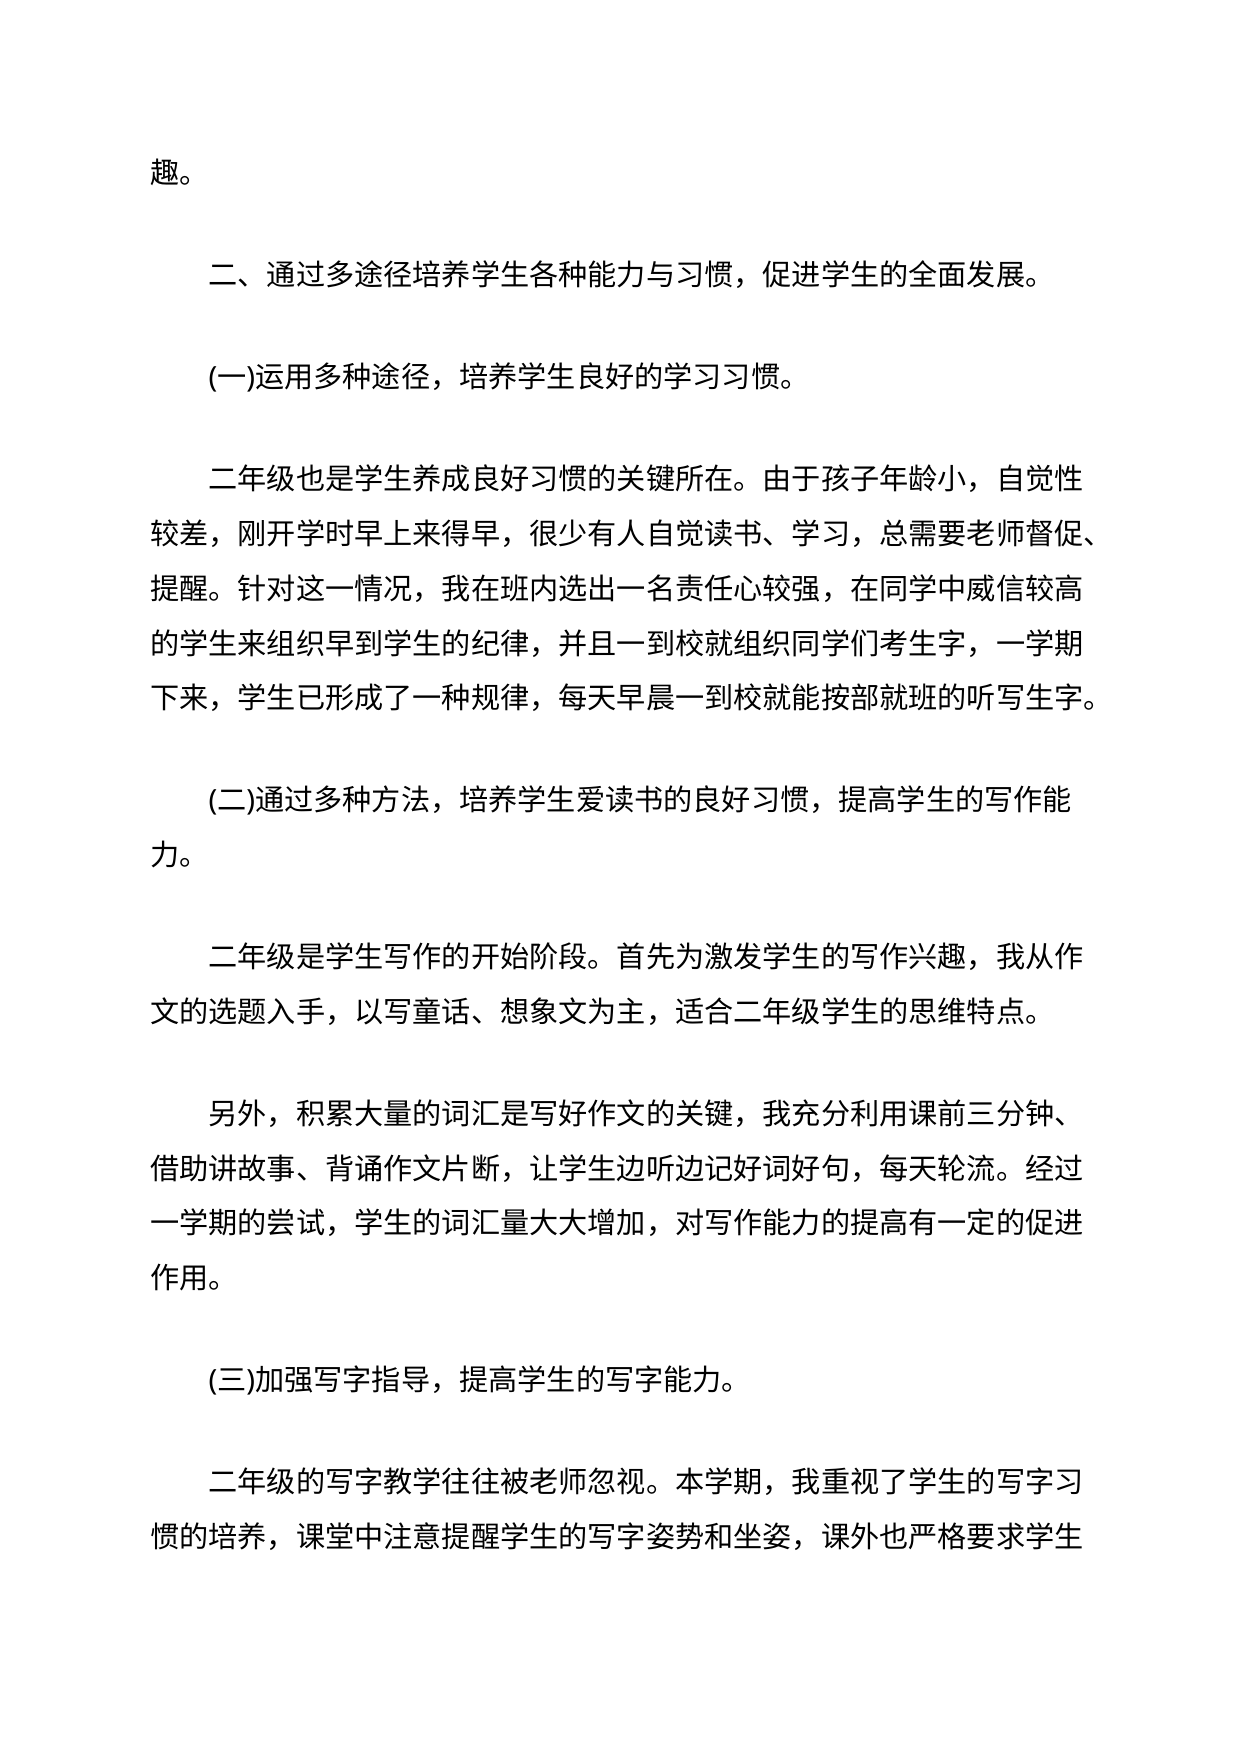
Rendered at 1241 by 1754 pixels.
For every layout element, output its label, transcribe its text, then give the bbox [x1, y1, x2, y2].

text 二、通过多途径培养学生各种能力与习惯，促进学生的全面发展。 [150, 252, 1090, 294]
text (二)通过多种方法，培养学生爱读书的良好习惯，提高学生的写作能力。 [150, 777, 1090, 874]
text (一)运用多种途径，培养学生良好的学习习惯。 [150, 353, 1090, 396]
text 二年级也是学生养成良好习惯的关键所在。由于孩子年龄小，自觉性较差，刚开学时早上来得早，很少有人自觉读书、学习，总需要老师督促、提醒。针对这一情况，我在班内选出一名责任心较强，在同学中威信较高的学生来组织早到学生的纪律，并且一到校就组织同学们考生字，一学期下来，学生已形成了一种规律，每天早晨一到校就能按部就班的听写生字。 [150, 456, 1090, 717]
text (三)加强写字指导，提高学生的写字能力。 [150, 1357, 1090, 1399]
text 二年级是学生写作的开始阶段。首先为激发学生的写作兴趣，我从作文的选题入手，以写童话、想象文为主，适合二年级学生的思维特点。 [150, 934, 1090, 1031]
text 另外，积累大量的词汇是写好作文的关键，我充分利用课前三分钟、借助讲故事、背诵作文片断，让学生边听边记好词好句，每天轮流。经过一学期的尝试，学生的词汇量大大增加，对写作能力的提高有一定的促进作用。 [150, 1090, 1090, 1297]
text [150, 1459, 1090, 1556]
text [150, 150, 1090, 192]
